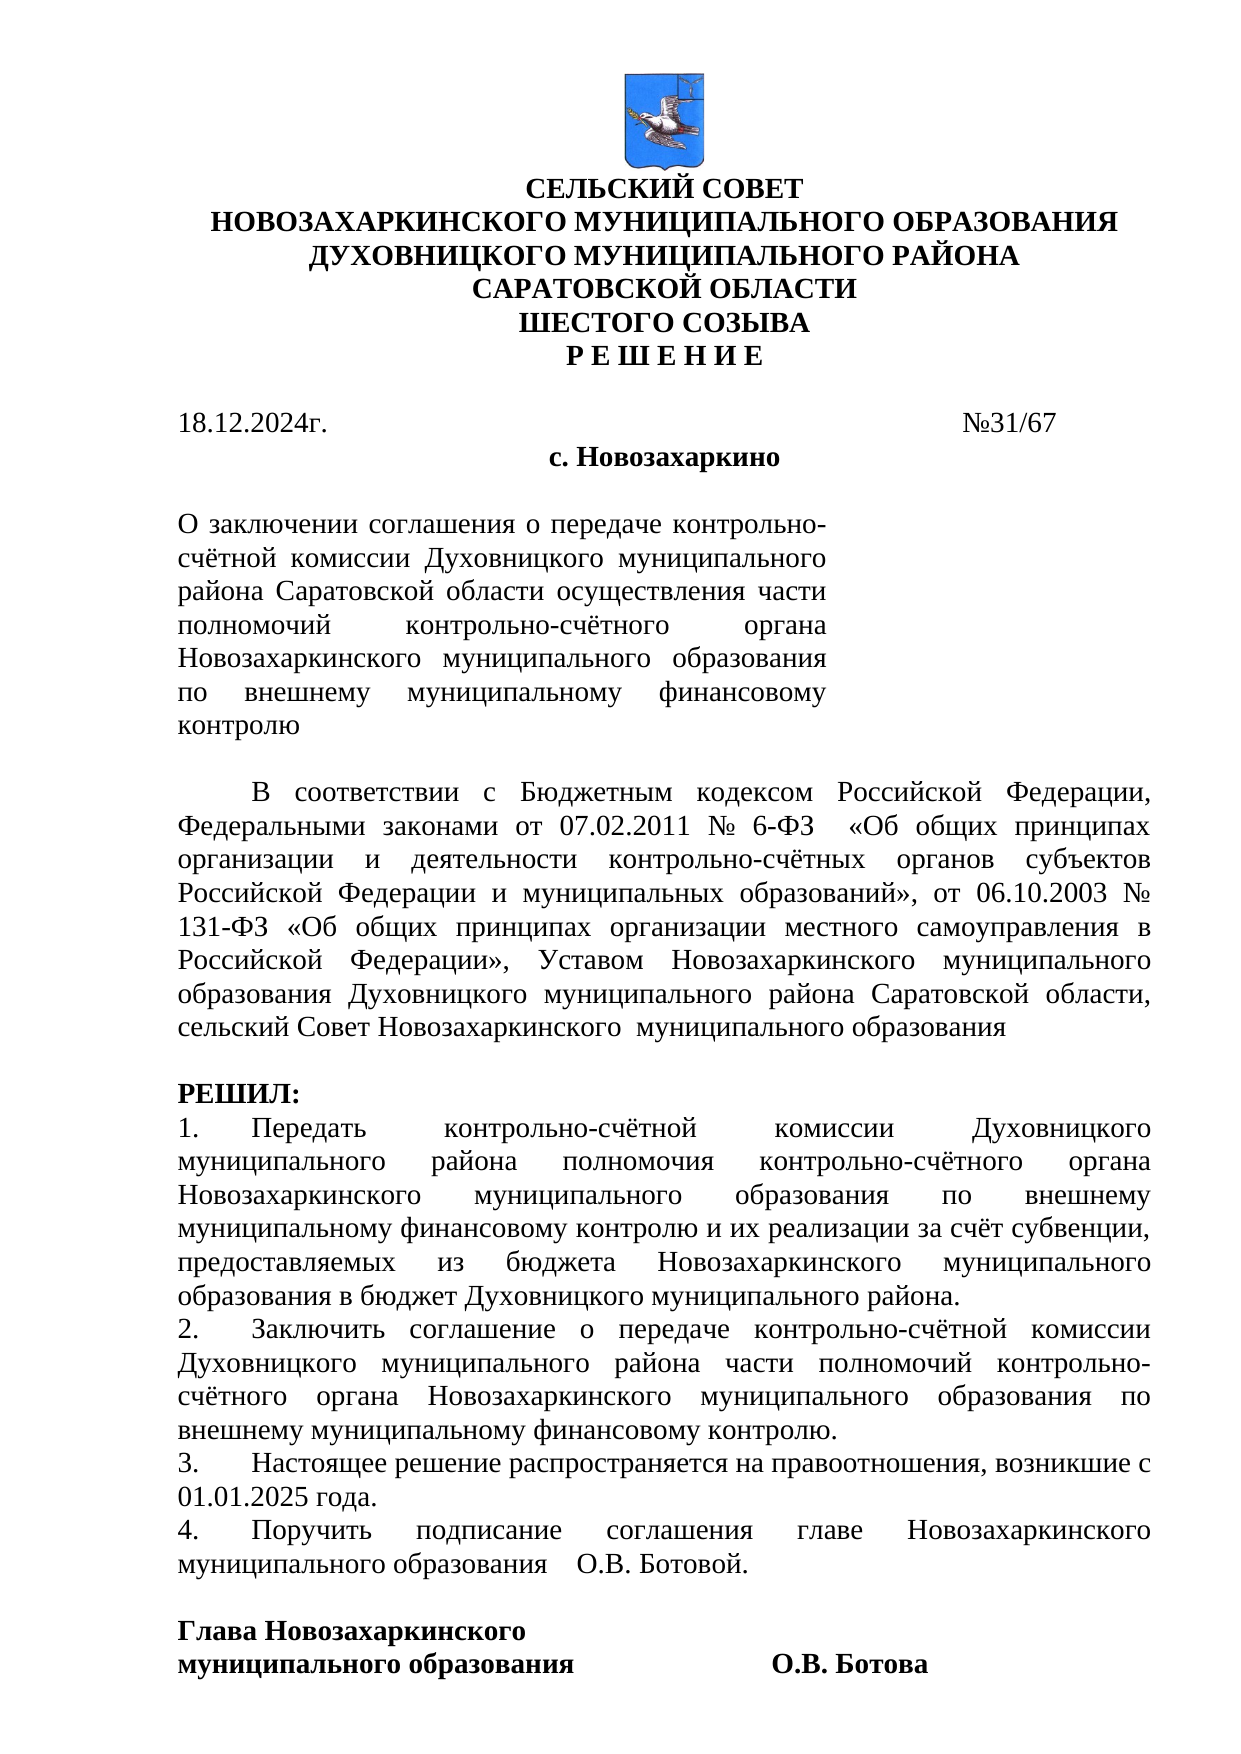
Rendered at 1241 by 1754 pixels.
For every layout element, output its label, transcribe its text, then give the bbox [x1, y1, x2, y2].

text ДУХОВНИЦКОГО МУНИЦИПАЛЬНОГО РАЙОНА [177, 238, 1152, 271]
list Передать контрольно-счётной комиссии Духовницкого муниципального района полномочия контрольно-счётного органа Новозахаркинского муниципального образования по внешнему муниципальному финансовому контролю и их реализации за счёт субвенции, предоставляемых из бюджета Новозахаркинского муниципального образования в бюджет Духовницкого муниципального района. [177, 1110, 1152, 1311]
text ШЕСТОГО СОЗЫВА [177, 305, 1152, 338]
text муниципального образования О.В. Ботова [177, 1647, 1152, 1680]
text с. Новозахаркино [177, 439, 1152, 473]
text В соответствии с Бюджетным кодексом Российской Федерации, Федеральными законами от 07.02.2011 № 6-ФЗ «Об общих принципах организации и деятельности контрольно-счётных органов субъектов Российской Федерации и муниципальных образований», от 06.10.2003 № 131-ФЗ «Об общих принципах организации местного самоуправления в Российской Федерации», Уставом Новозахаркинского муниципального образования Духовницкого муниципального района Саратовской области, сельский Совет Новозахаркинского муниципального образования [177, 774, 1152, 1043]
text СЕЛЬСКИЙ СОВЕТ [177, 171, 1152, 204]
text НОВОЗАХАРКИНСКОГО МУНИЦИПАЛЬНОГО ОБРАЗОВАНИЯ [177, 204, 1152, 238]
text САРАТОВСКОЙ ОБЛАСТИ [177, 271, 1152, 305]
text Глава Новозахаркинского [177, 1613, 1152, 1647]
list Заключить соглашение о передаче контрольно-счётной комиссии Духовницкого муниципального района части полномочий контрольно-счётного органа Новозахаркинского муниципального образования по внешнему муниципальному финансовому контролю. [177, 1311, 1152, 1445]
list Настоящее решение распространяется на правоотношения, возникшие с 01.01.2025 года. [177, 1445, 1152, 1512]
text О заключении соглашения о передаче контрольно-счётной комиссии Духовницкого муниципального района Саратовской области осуществления части полномочий контрольно-счётного органа Новозахаркинского муниципального образования по внешнему муниципальному финансовому контролю [177, 506, 827, 741]
text Р Е Ш Е Н И Е [177, 338, 1152, 372]
list Поручить подписание соглашения главе Новозахаркинского муниципального образования О.В. Ботовой. [177, 1512, 1152, 1579]
text 18.12.2024г. №31/67 [177, 406, 1152, 439]
text РЕШИЛ: [177, 1076, 1152, 1110]
picture [624, 73, 705, 171]
